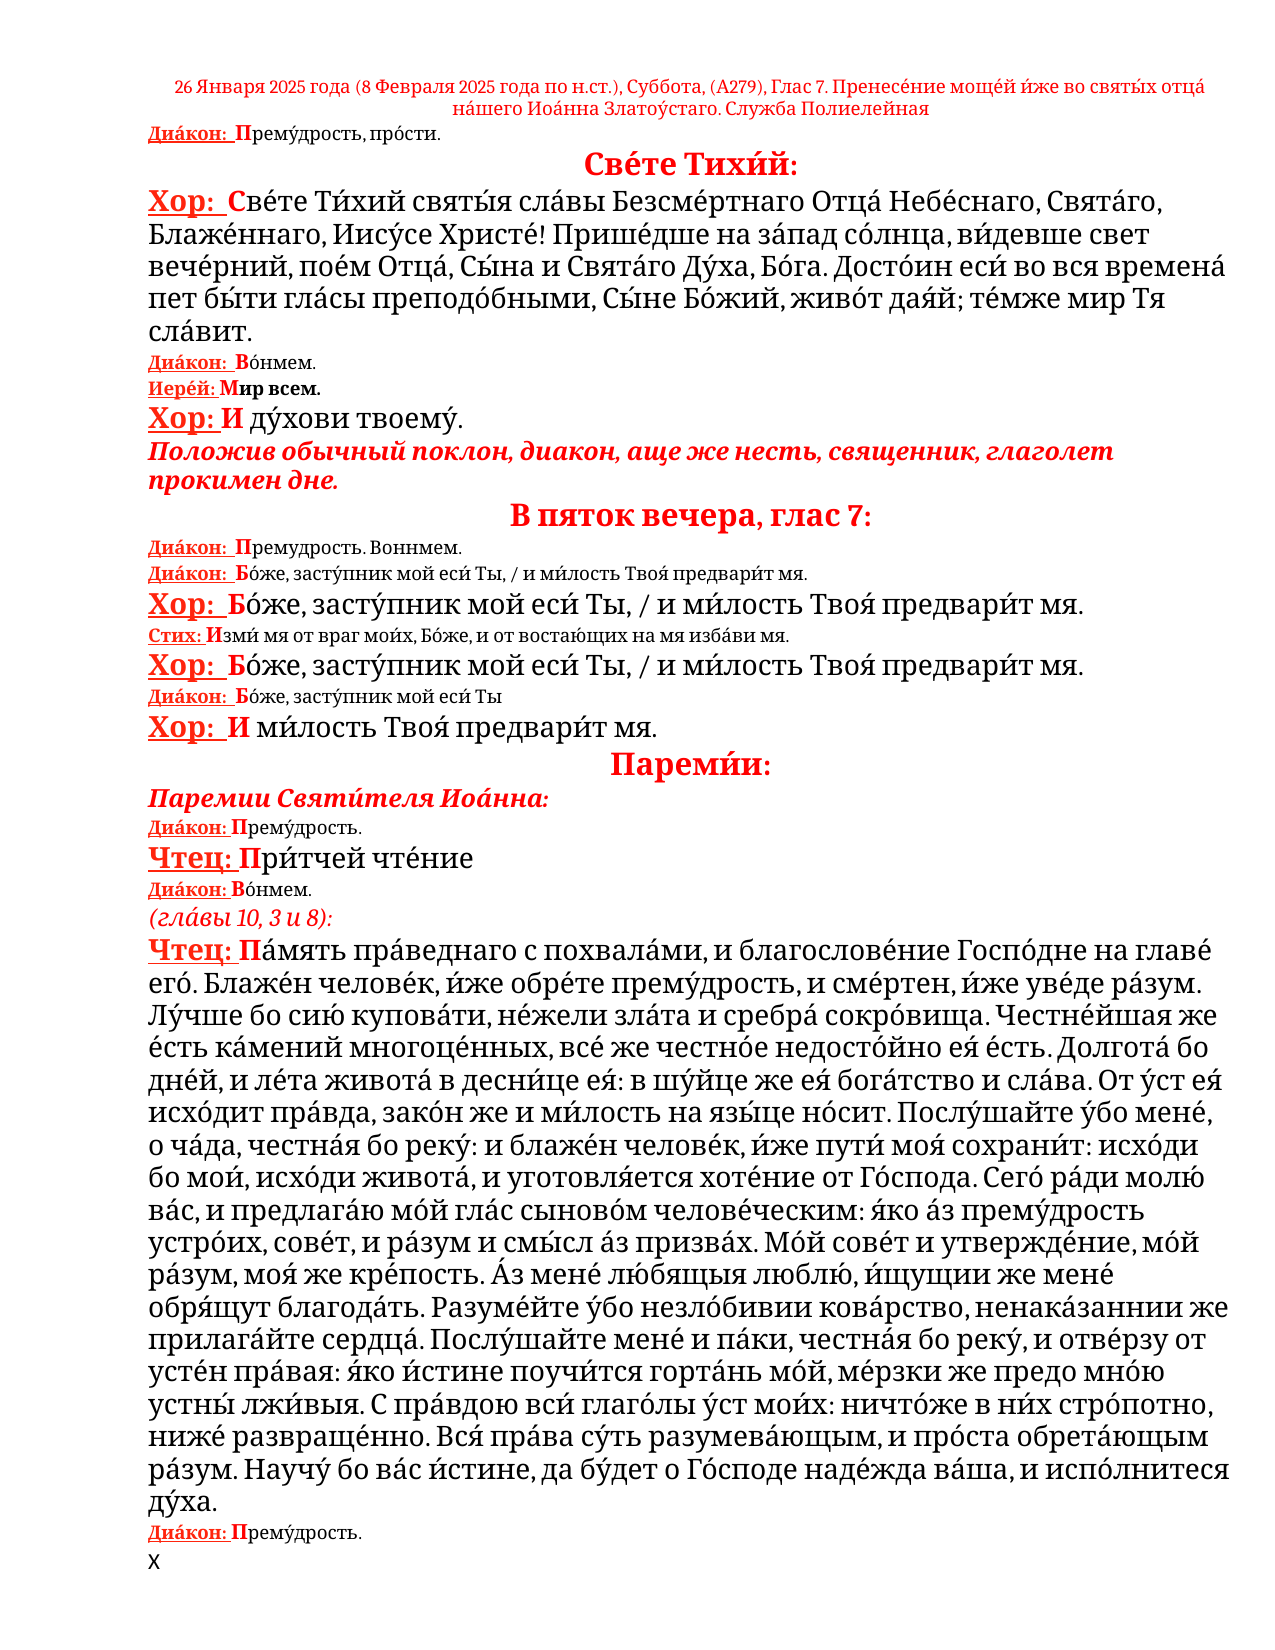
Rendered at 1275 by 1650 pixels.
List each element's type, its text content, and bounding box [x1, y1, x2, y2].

text Положив обычный поклон, диакон, аще же несть, священник, глаголет прокимен дне. [148, 476, 1233, 534]
text Диа́кон: Во́нмем. [148, 388, 1233, 412]
text Хор: И ми́лость Твоя́ предвари́т мя. [148, 749, 1233, 783]
text Хор: Бо́же, засту́пник мой еси́ Ты, / и ми́лость Твоя́ предвари́т мя. [148, 626, 1233, 659]
text Вход с кади́лом: [148, 121, 1233, 157]
text В пяток вечера, глас 7: [148, 536, 1233, 572]
text Хор: И ду́хови твоему́. [148, 441, 1233, 474]
text Чтец: При́тчей чте́ние [148, 880, 1233, 913]
text Хор: Бо́же, засту́пник мой еси́ Ты, / и ми́лость Твоя́ предвари́т мя. [148, 688, 1233, 721]
text Стих: Изми́ мя от враг мои́х, Бо́же, и от востаю́щих на мя изба́ви мя. [148, 662, 1233, 686]
text (гла́вы 10, 3 и 8): [148, 941, 1233, 970]
text Диа́кон: Прему́дрость, про́сти. [148, 159, 1233, 183]
text Све́те Тихи́й: [148, 185, 1233, 221]
text Диа́кон: Прему́дрость. [148, 854, 1233, 878]
text Хор: Све́те Ти́хий святы́я сла́вы Безсме́ртнаго Отца́ Небе́снаго, Свята́го, Блаже́ннаго, Иису́се Христе́! Прише́дше на за́пад со́лнца, ви́девше свет вече́рний, пое́м Отца́, Сы́на и Свята́го Ду́ха, Бо́га. Досто́ин еси́ во вся времена́ пет бы́ти гла́сы преподо́бными, Сы́не Бо́жий, живо́т дая́й; те́мже мир Тя сла́вит. [148, 223, 1233, 386]
text Иере́й: Мир всем. [148, 414, 1233, 438]
text Диа́кон: Бо́же, засту́пник мой еси́ Ты, / и ми́лость Твоя́ предвари́т мя. [148, 600, 1233, 624]
text Диа́кон: Премудрость. Воннмем. [148, 574, 1233, 598]
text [148, 972, 1233, 1492]
text Диа́кон: Во́нмем. [148, 915, 1233, 939]
text Диа́кон: Бо́же, засту́пник мой еси́ Ты [148, 723, 1233, 747]
text Пареми́и: [148, 785, 1233, 821]
text Паремии Святи́теля Иоа́нна: [148, 823, 1233, 852]
